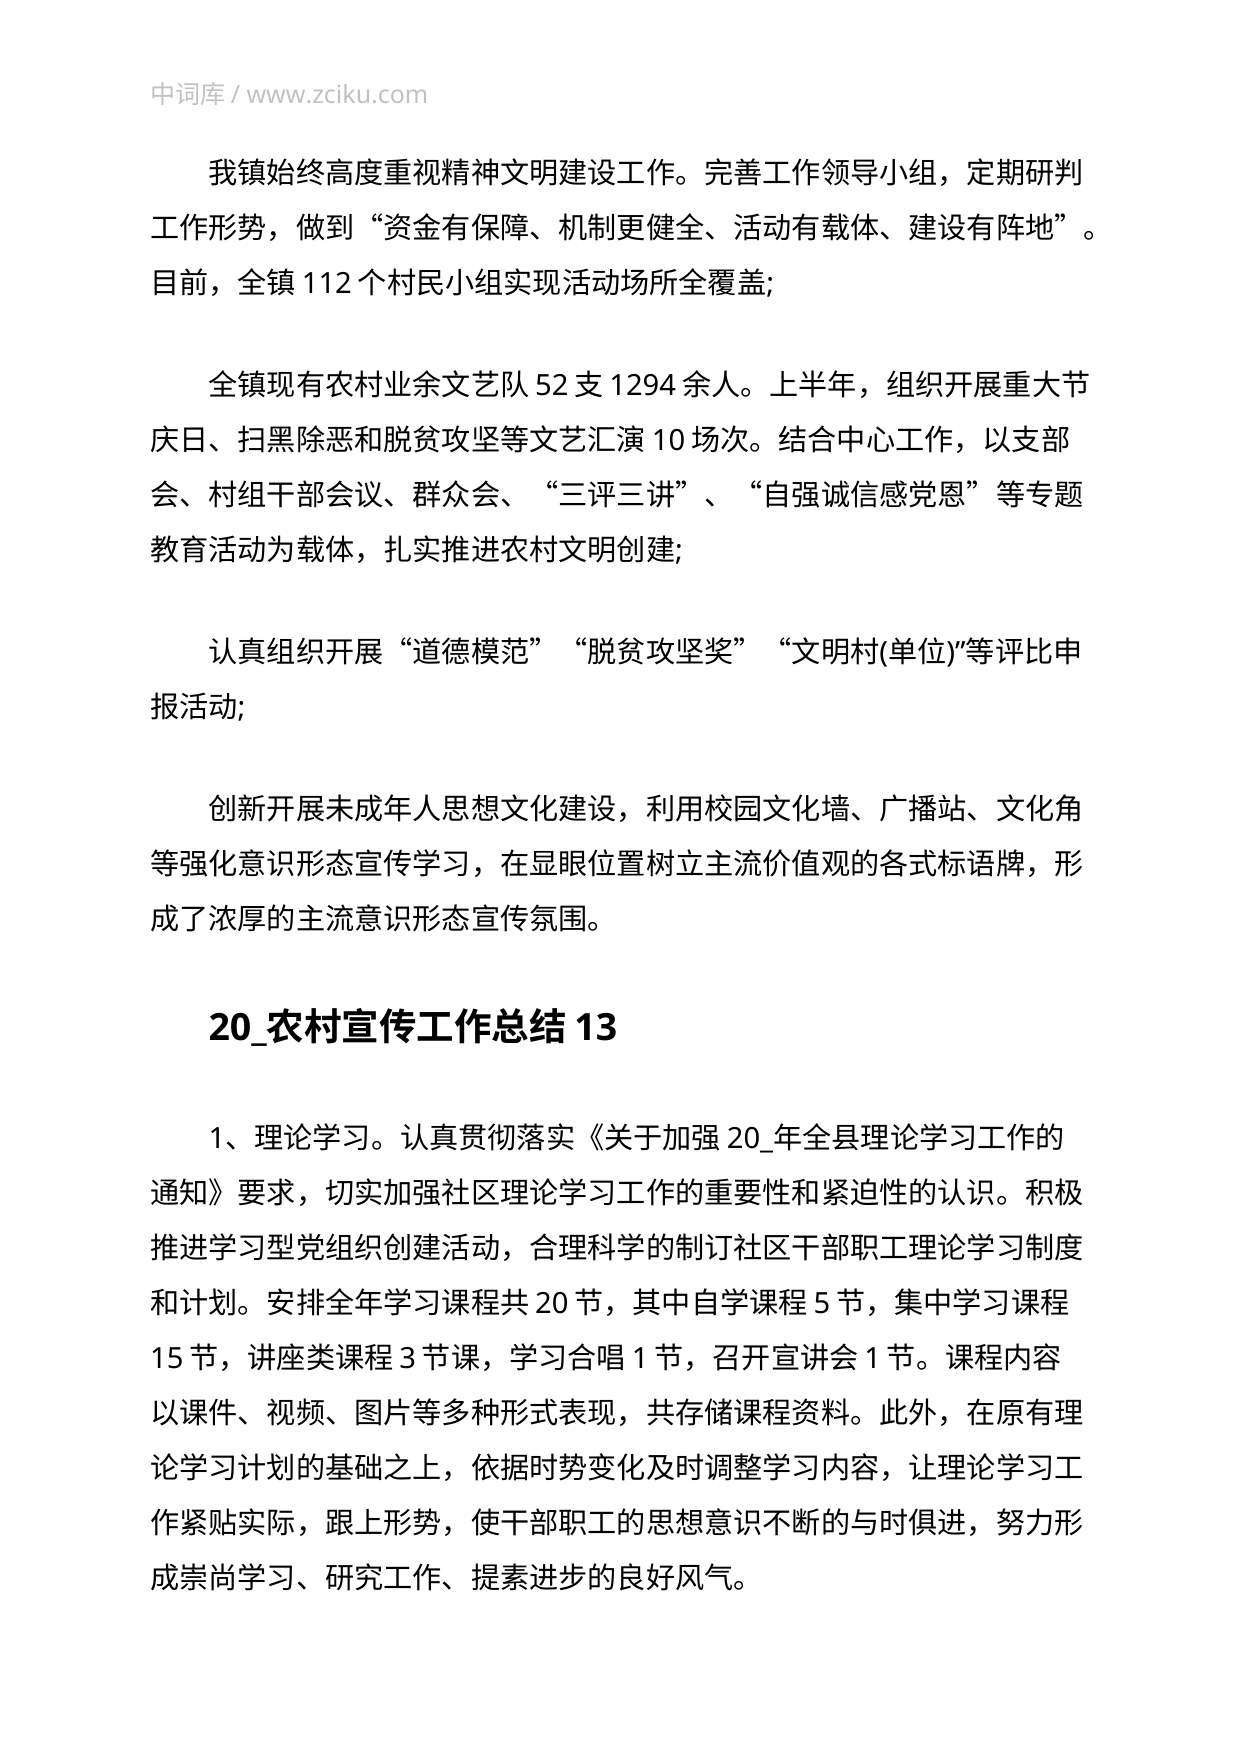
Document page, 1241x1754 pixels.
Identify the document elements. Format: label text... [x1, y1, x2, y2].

text 认真组织开展“道德模范”“脱贫攻坚奖”“文明村(单位)”等评比申报活动; [150, 629, 1090, 726]
text 我镇始终高度重视精神文明建设工作。完善工作领导小组，定期研判工作形势，做到“资金有保障、机制更健全、活动有载体、建设有阵地”。目前，全镇112个村民小组实现活动场所全覆盖; [150, 150, 1090, 302]
text 全镇现有农村业余文艺队52支1294余人。上半年，组织开展重大节庆日、扫黑除恶和脱贫攻坚等文艺汇演10场次。结合中心工作，以支部会、村组干部会议、群众会、“三评三讲”、“自强诚信感党恩”等专题教育活动为载体，扎实推进农村文明创建; [150, 362, 1090, 569]
text 创新开展未成年人思想文化建设，利用校园文化墙、广播站、文化角等强化意识形态宣传学习，在显眼位置树立主流价值观的各式标语牌，形成了浓厚的主流意识形态宣传氛围。 [150, 786, 1090, 938]
text 1、理论学习。认真贯彻落实《关于加强20_年全县理论学习工作的通知》要求，切实加强社区理论学习工作的重要性和紧迫性的认识。积极推进学习型党组织创建活动，合理科学的制订社区干部职工理论学习制度和计划。安排全年学习课程共20节，其中自学课程5节，集中学习课程15节，讲座类课程3节课，学习合唱1节，召开宣讲会1节。课程内容以课件、视频、图片等多种形式表现，共存储课程资料。此外，在原有理论学习计划的基础之上，依据时势变化及时调整学习内容，让理论学习工作紧贴实际，跟上形势，使干部职工的思想意识不断的与时俱进，努力形成崇尚学习、研究工作、提素进步的良好风气。 [150, 1115, 1090, 1597]
text 20_农村宣传工作总结13 [150, 997, 1090, 1052]
